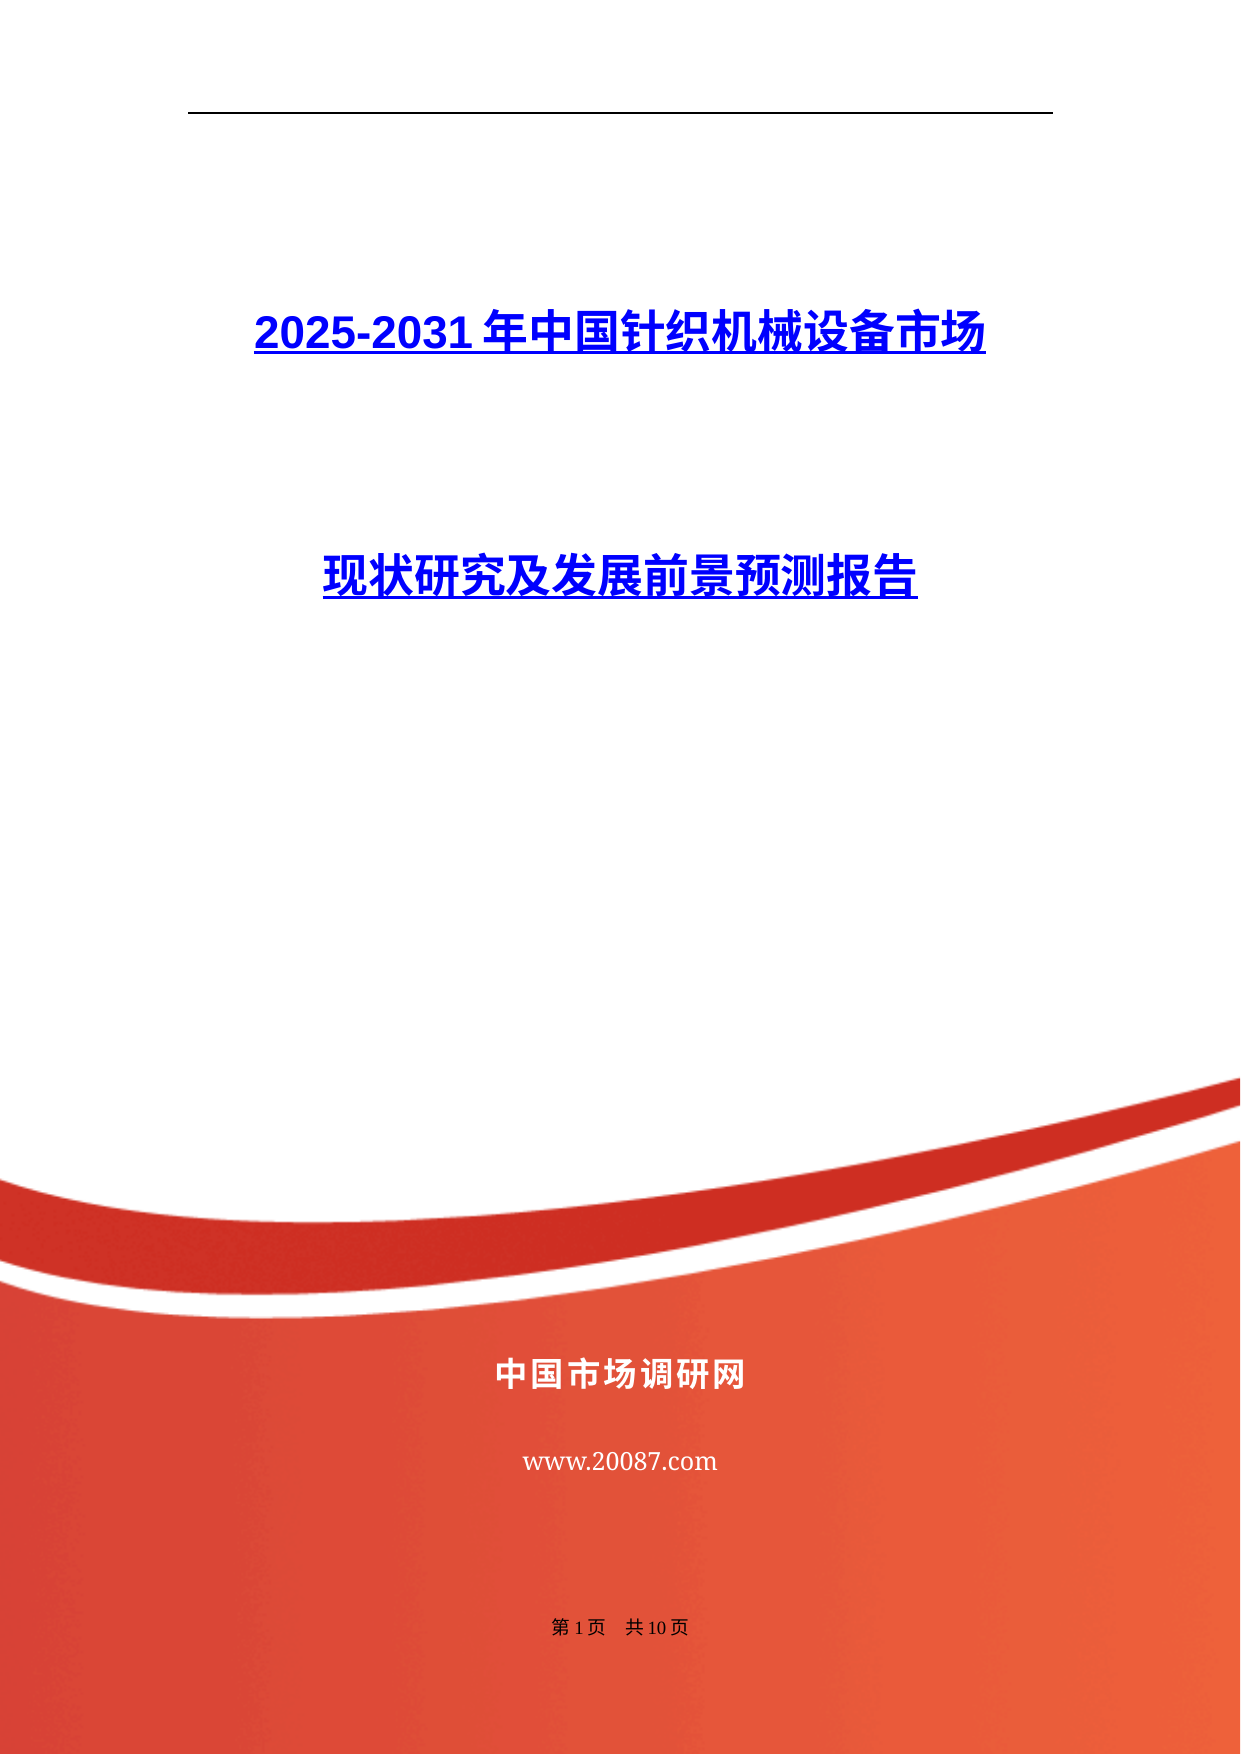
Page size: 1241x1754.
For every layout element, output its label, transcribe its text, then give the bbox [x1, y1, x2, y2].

picture [0, 1006, 1241, 1754]
table_header 2025-2031年中国针织机械设备市场现状研究及发展前景预测报告 [188, 207, 1053, 773]
subtitle 中国市场调研网 [187, 1339, 1053, 1404]
text www.20087.com [187, 1428, 1053, 1493]
